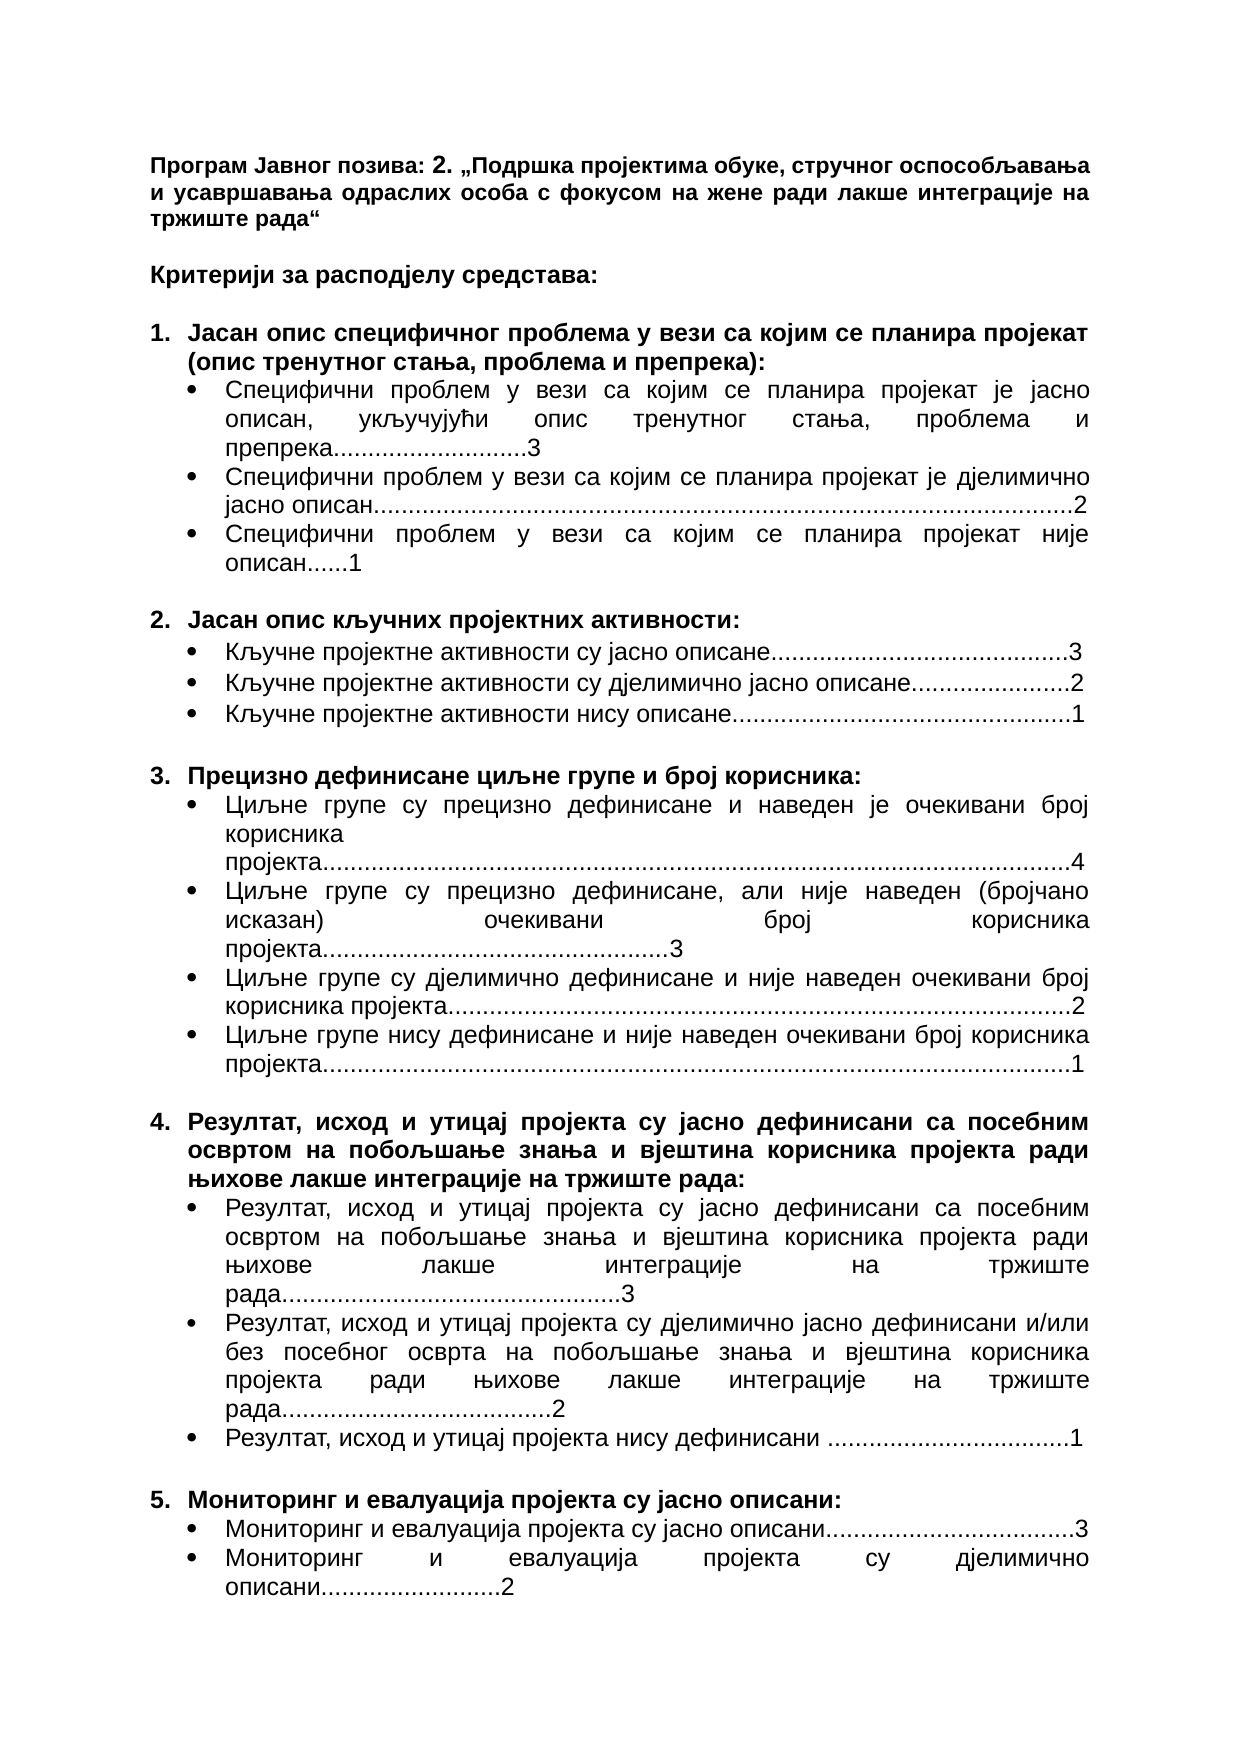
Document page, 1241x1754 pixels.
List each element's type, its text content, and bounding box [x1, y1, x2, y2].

list Циљне групе су прецизно дефинисане, али није наведен (бројчано исказан) очекивани број корисника пројекта..................................................3 [187, 876, 1090, 962]
list Специфични проблем у вези са којим се планира пројекат је јасно описан, укључујући опис тренутног стања, проблема и препрека............................3 [187, 375, 1090, 462]
list Кључне пројектне активности нису описане.................................................1 [187, 699, 1090, 728]
list Јасан опис кључних пројектних активности: [150, 606, 1090, 634]
text Критерији за расподјелу средстава: [150, 260, 1090, 289]
list Резултат, исход и утицај пројекта су дјелимично јасно дефинисани и/или без посебног осврта на побољшање знања и вјештина корисника пројекта ради њихове лакше интеграције на тржиште рада.......................................2 [187, 1308, 1090, 1423]
list Циљне групе нису дефинисане и није наведен очекивани број корисника пројекта............................................................................................................1 [187, 1020, 1090, 1078]
list Циљне групе су прецизно дефинисане и наведен је очекивани број корисника пројекта............................................................................................................4 [187, 790, 1090, 876]
list Мониторинг и евалуација пројекта су јасно описани: [150, 1485, 1090, 1514]
list Прецизно дефинисане циљне групе и број корисника: [150, 761, 1090, 790]
list Циљне групе су дјелимично дефинисане и није наведен очекивани број корисника пројекта..........................................................................................2 [187, 962, 1090, 1020]
list Јасан опис специфичног проблема у вези са којим се планира пројекат (опис тренутног стања, проблема и препрека): [150, 318, 1090, 375]
list Специфични проблем у вези са којим се планира пројекат није описан......1 [187, 519, 1090, 577]
list Резултат, исход и утицај пројекта су јасно дефинисани са посебним освртом на побољшање знања и вјештина корисника пројекта ради њихове лакше интеграције на тржиште рада: [150, 1106, 1090, 1193]
text Програм Јавног позива: 2. „Подршка пројектима обуке, стручног оспособљавања и усавршавања одраслих особа с фокусом на жене ради лакше интеграције на тржиште рада“ [150, 150, 1090, 231]
list Мониторинг и евалуација пројекта су дјелимично описани..........................2 [187, 1543, 1090, 1600]
list Кључне пројектне активности су јасно описане...........................................3 [187, 637, 1090, 665]
list Специфични проблем у вези са којим се планира пројекат је дјелимично јасно описан.....................................................................................................2 [187, 462, 1090, 519]
list Мониторинг и евалуација пројекта су јасно описани....................................3 [187, 1514, 1090, 1543]
list Резултат, исход и утицај пројекта нису дефинисани ...................................1 [187, 1423, 1090, 1452]
list Кључне пројектне активности су дјелимично јасно описане.......................2 [187, 668, 1090, 697]
list Резултат, исход и утицај пројекта су јасно дефинисани са посебним освртом на побољшање знања и вјештина корисника пројекта ради њихове лакше интеграције на тржиште рада.................................................3 [187, 1193, 1090, 1308]
